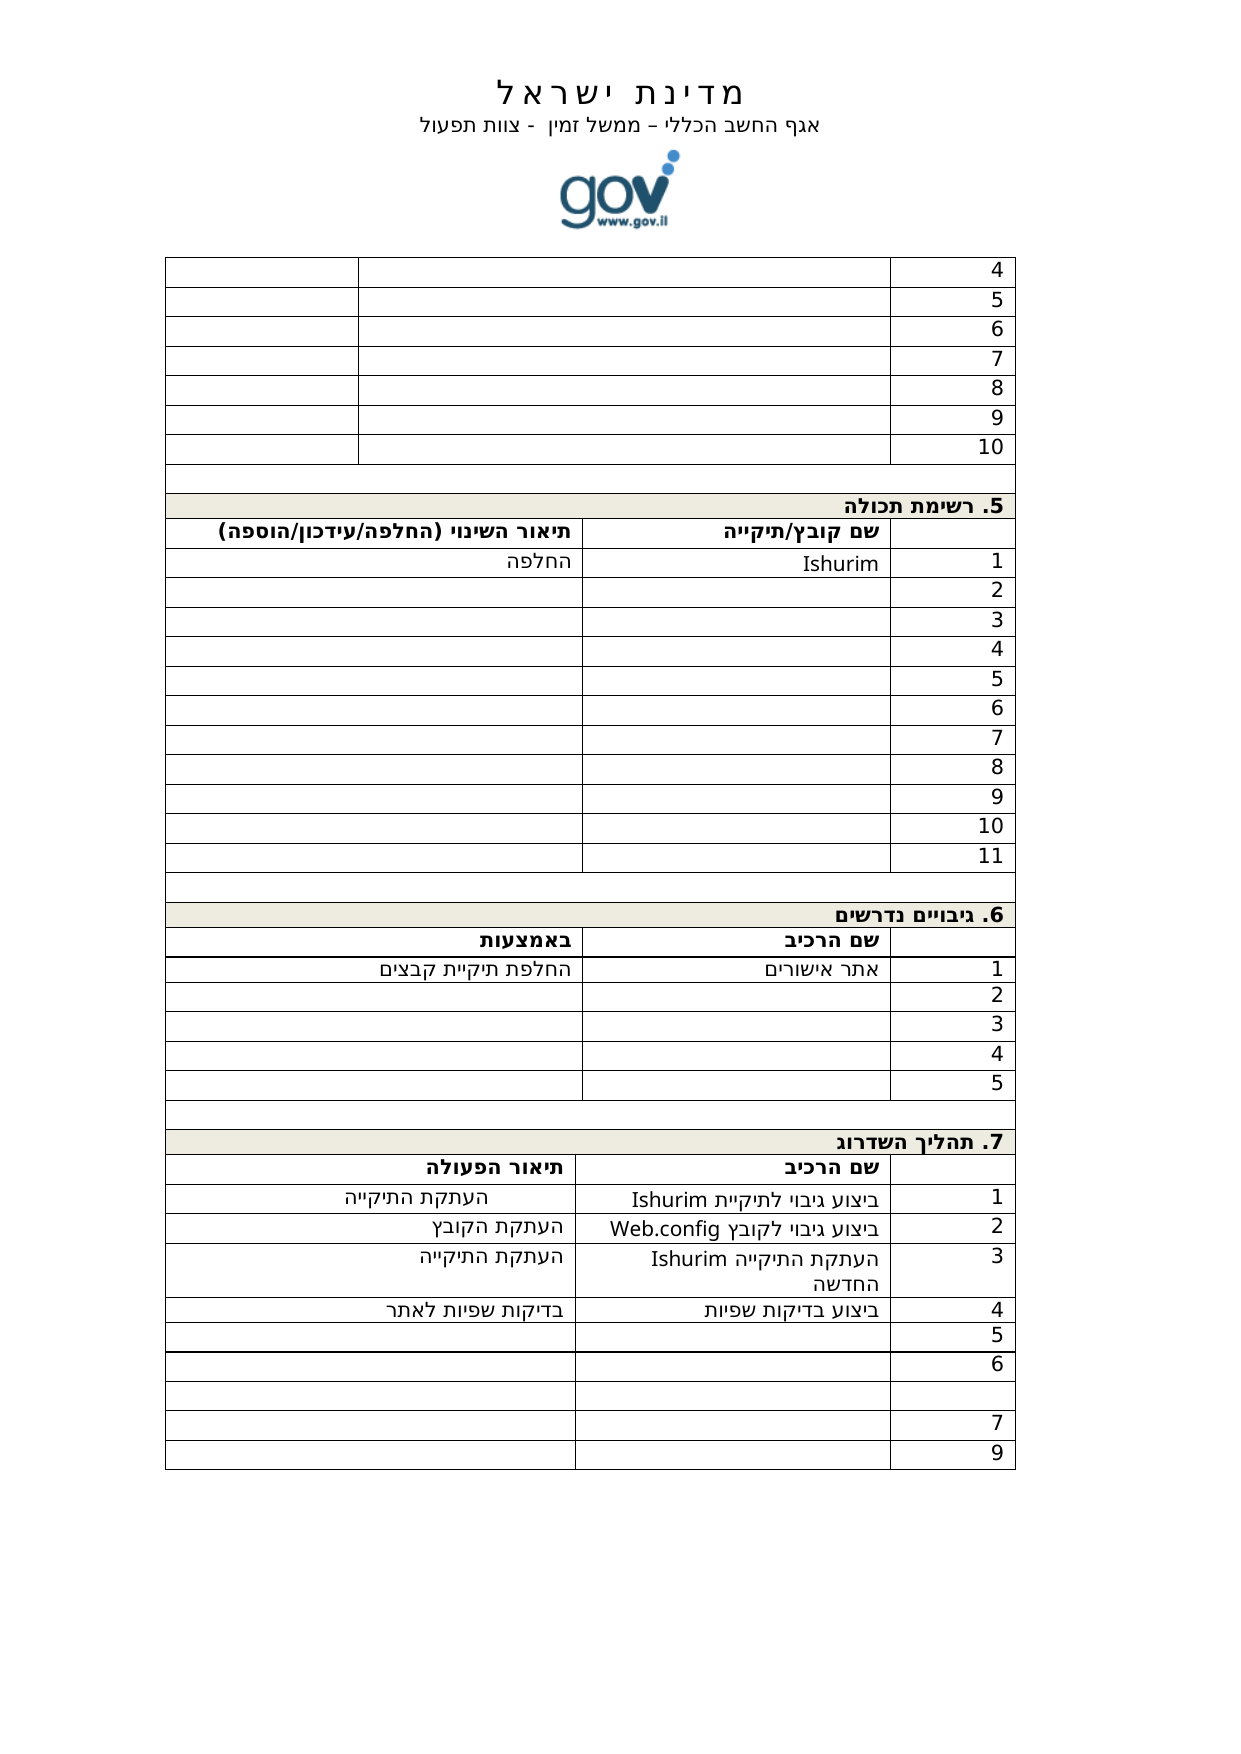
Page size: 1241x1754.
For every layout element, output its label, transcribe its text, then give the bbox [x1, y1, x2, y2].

table_cell 6 [891, 1353, 1015, 1381]
table_cell [166, 435, 358, 463]
table_cell 5. רשימת תכולה [166, 494, 1015, 518]
table_cell [891, 1382, 1015, 1410]
table_cell [583, 608, 890, 636]
table_cell 7 [891, 726, 1015, 754]
table_cell [166, 1012, 582, 1041]
table_cell [583, 667, 890, 695]
table_cell [576, 1411, 890, 1440]
table_cell [576, 1441, 890, 1469]
table_cell [359, 288, 890, 316]
table_cell בדיקות שפיות לאתר [166, 1298, 575, 1322]
table_cell [359, 317, 890, 346]
table_cell [359, 376, 890, 404]
table_cell [166, 1071, 582, 1099]
table_cell 6 [891, 696, 1015, 725]
table_cell העתקת הקובץ [166, 1214, 575, 1243]
table_cell [166, 376, 358, 404]
table_cell ביצוע גיבוי לתיקיית Ishurim [576, 1185, 890, 1213]
table_cell [166, 1042, 582, 1070]
table_cell ביצוע גיבוי לקובץ Web.config [576, 1214, 890, 1243]
table_cell 8 [891, 755, 1015, 784]
table_cell [891, 928, 1015, 956]
table_cell [166, 637, 582, 666]
table_cell 9 [891, 406, 1015, 434]
table_cell 3 [891, 1012, 1015, 1041]
table_cell [583, 785, 890, 813]
table_cell 11 [891, 844, 1015, 872]
table_cell [891, 1155, 1015, 1184]
table_cell [166, 578, 582, 607]
table_cell תיאור הפעולה [166, 1155, 575, 1184]
table_cell [583, 578, 890, 607]
table_cell העתקת התיקייה [166, 1244, 575, 1297]
table_cell [359, 258, 890, 287]
table_cell [166, 347, 358, 375]
table_cell החלפה [166, 549, 582, 577]
table_cell [166, 814, 582, 843]
table_cell [166, 785, 582, 813]
table_cell 1 [891, 958, 1015, 982]
table_cell 6 [891, 317, 1015, 346]
table_cell [166, 317, 358, 346]
table_cell [583, 1071, 890, 1099]
table_cell 2 [891, 578, 1015, 607]
table_cell החלפת תיקיית קבצים [166, 958, 582, 982]
table_cell [166, 696, 582, 725]
table_cell Ishurim [583, 549, 890, 577]
table_cell העתקת התיקייה [166, 1185, 575, 1213]
table_cell [576, 1323, 890, 1351]
table_cell 2 [891, 983, 1015, 1011]
table_cell 1 [891, 549, 1015, 577]
table_cell 9 [891, 785, 1015, 813]
table_cell 6. גיבויים נדרשים [166, 903, 1015, 927]
table_cell 4 [891, 637, 1015, 666]
table_cell [166, 258, 358, 287]
table_cell 10 [891, 435, 1015, 463]
table_cell [166, 288, 358, 316]
table_cell ביצוע בדיקות שפיות [576, 1298, 890, 1322]
table_cell [166, 1411, 575, 1440]
table_cell [583, 1012, 890, 1041]
table_cell [166, 755, 582, 784]
table_cell [583, 1042, 890, 1070]
table_cell באמצעות [166, 928, 582, 956]
table_cell [166, 465, 1015, 493]
table_cell [359, 435, 890, 463]
table_cell [166, 1353, 575, 1381]
table_cell [166, 608, 582, 636]
table_cell 3 [891, 1244, 1015, 1297]
table_cell [359, 347, 890, 375]
table_cell 9 [891, 1441, 1015, 1469]
table_cell [583, 983, 890, 1011]
table_cell שם קובץ/תיקייה [583, 519, 890, 548]
table_cell [583, 755, 890, 784]
table_cell 4 [891, 258, 1015, 287]
table_cell 5 [891, 667, 1015, 695]
picture [554, 136, 686, 232]
table_cell 7 [891, 347, 1015, 375]
table_cell שם הרכיב [576, 1155, 890, 1184]
table_cell אתר אישורים [583, 958, 890, 982]
table_cell 4 [891, 1042, 1015, 1070]
table_cell [166, 983, 582, 1011]
table_cell שם הרכיב [583, 928, 890, 956]
table_cell 3 [891, 608, 1015, 636]
table_cell [166, 1382, 575, 1410]
table_cell [583, 844, 890, 872]
table_cell תיאור השינוי (החלפה/עידכון/הוספה) [166, 519, 582, 548]
table_cell [583, 637, 890, 666]
table_cell העתקת התיקייה Ishurim החדשה [576, 1244, 890, 1297]
table_cell [576, 1353, 890, 1381]
table_cell [583, 814, 890, 843]
table_cell 7 [891, 1411, 1015, 1440]
table_cell [359, 406, 890, 434]
table_cell [166, 1323, 575, 1351]
table_cell 2 [891, 1214, 1015, 1243]
table_cell 5 [891, 288, 1015, 316]
table_cell 5 [891, 1071, 1015, 1099]
table_cell [891, 519, 1015, 548]
table_cell [583, 726, 890, 754]
table_cell 7. תהליך השדרוג [166, 1130, 1015, 1154]
table_cell [166, 1101, 1015, 1129]
table_cell [166, 1441, 575, 1469]
table_cell 8 [891, 376, 1015, 404]
table_cell [583, 696, 890, 725]
table_cell 10 [891, 814, 1015, 843]
table_cell 4 [891, 1298, 1015, 1322]
table_cell [166, 726, 582, 754]
table_cell [166, 667, 582, 695]
table_cell [166, 406, 358, 434]
table_cell 1 [891, 1185, 1015, 1213]
table_cell 5 [891, 1323, 1015, 1351]
table_cell [166, 873, 1015, 902]
table_cell [576, 1382, 890, 1410]
table_cell [166, 844, 582, 872]
